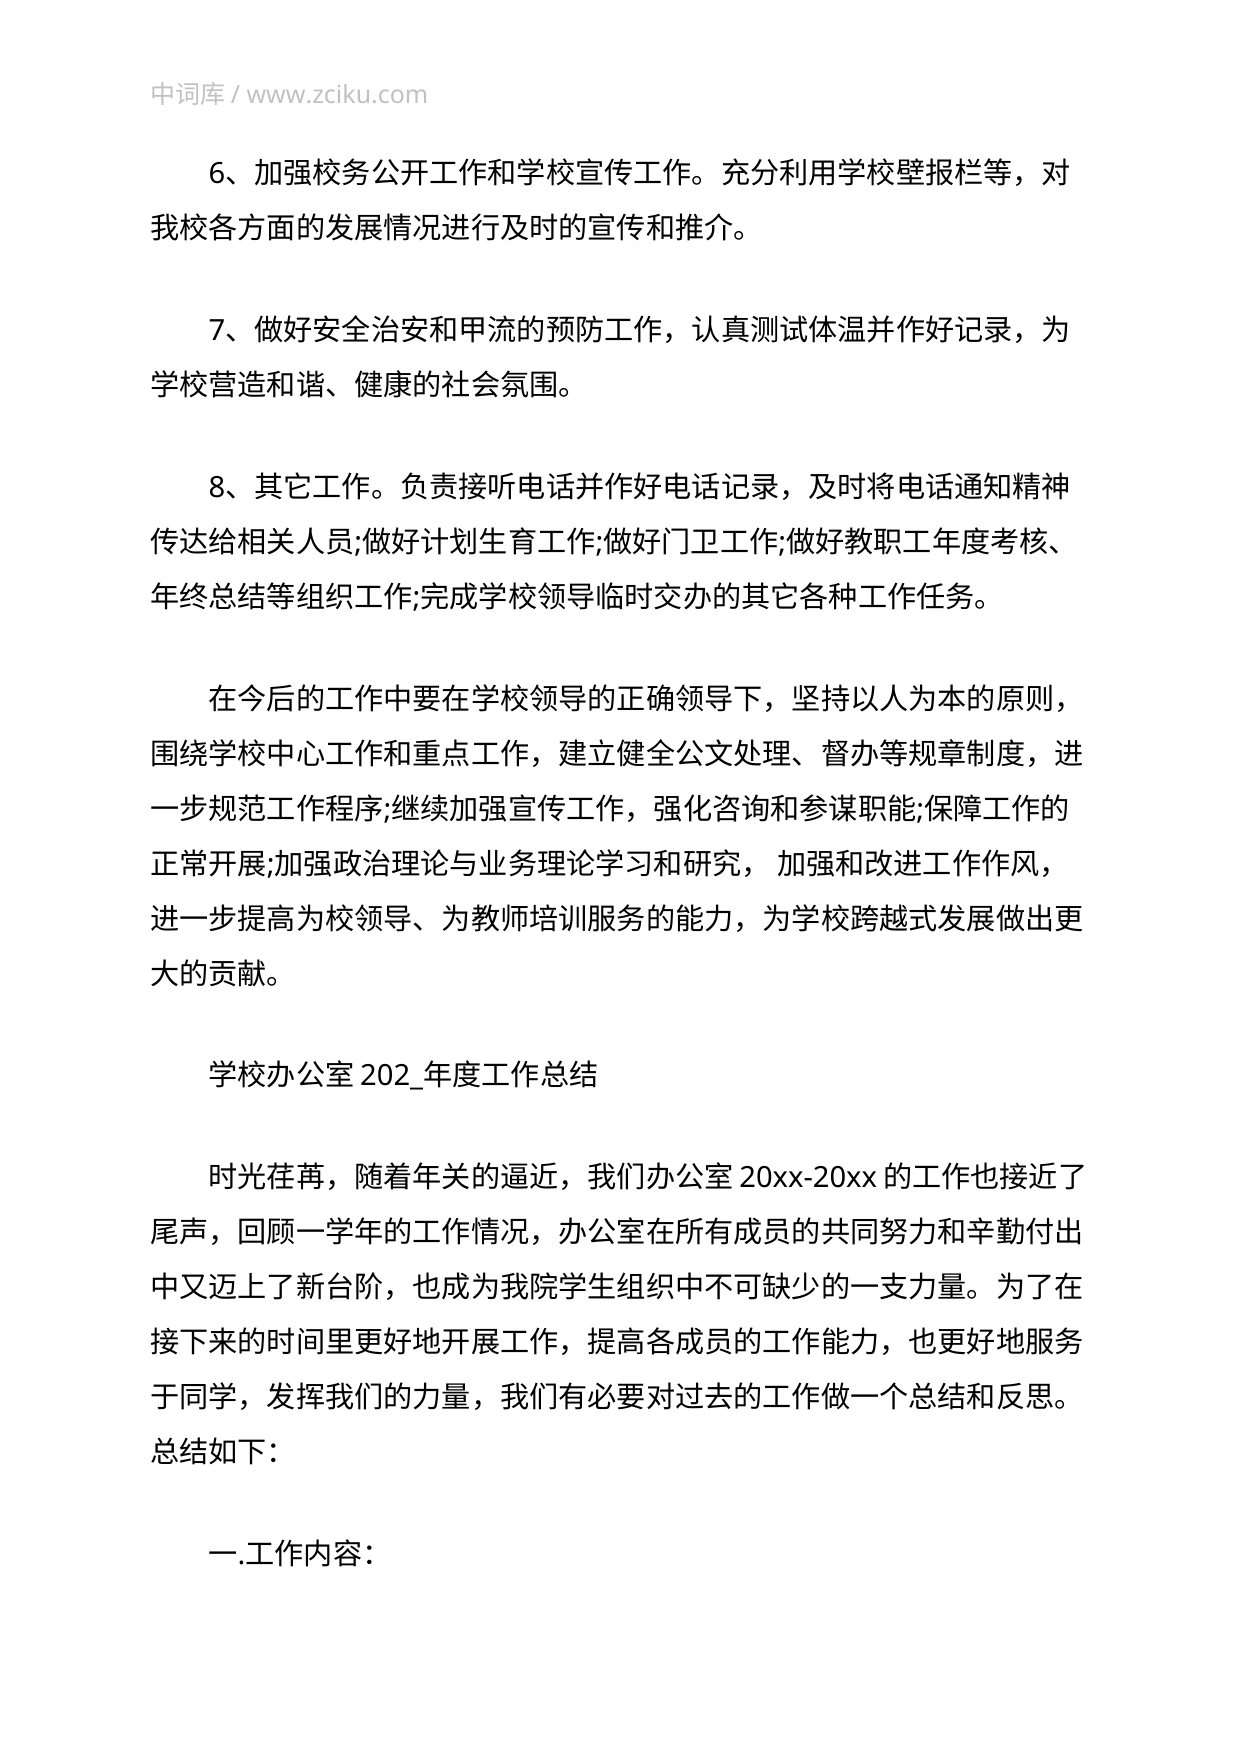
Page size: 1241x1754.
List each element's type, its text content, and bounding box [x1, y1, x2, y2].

text 学校办公室202_年度工作总结 [150, 1052, 1090, 1094]
text 6、加强校务公开工作和学校宣传工作。充分利用学校壁报栏等，对我校各方面的发展情况进行及时的宣传和推介。 [150, 150, 1090, 247]
text 时光荏苒，随着年关的逼近，我们办公室20xx-20xx的工作也接近了尾声，回顾一学年的工作情况，办公室在所有成员的共同努力和辛勤付出中又迈上了新台阶，也成为我院学生组织中不可缺少的一支力量。为了在接下来的时间里更好地开展工作，提高各成员的工作能力，也更好地服务于同学，发挥我们的力量，我们有必要对过去的工作做一个总结和反思。总结如下： [150, 1154, 1090, 1471]
text 8、其它工作。负责接听电话并作好电话记录，及时将电话通知精神传达给相关人员;做好计划生育工作;做好门卫工作;做好教职工年度考核、年终总结等组织工作;完成学校领导临时交办的其它各种工作任务。 [150, 463, 1090, 616]
text 在今后的工作中要在学校领导的正确领导下，坚持以人为本的原则，围绕学校中心工作和重点工作，建立健全公文处理、督办等规章制度，进一步规范工作程序;继续加强宣传工作，强化咨询和参谋职能;保障工作的正常开展;加强政治理论与业务理论学习和研究， 加强和改进工作作风，进一步提高为校领导、为教师培训服务的能力，为学校跨越式发展做出更大的贡献。 [150, 676, 1090, 992]
text 7、做好安全治安和甲流的预防工作，认真测试体温并作好记录，为学校营造和谐、健康的社会氛围。 [150, 307, 1090, 404]
text 一.工作内容： [150, 1530, 1090, 1573]
